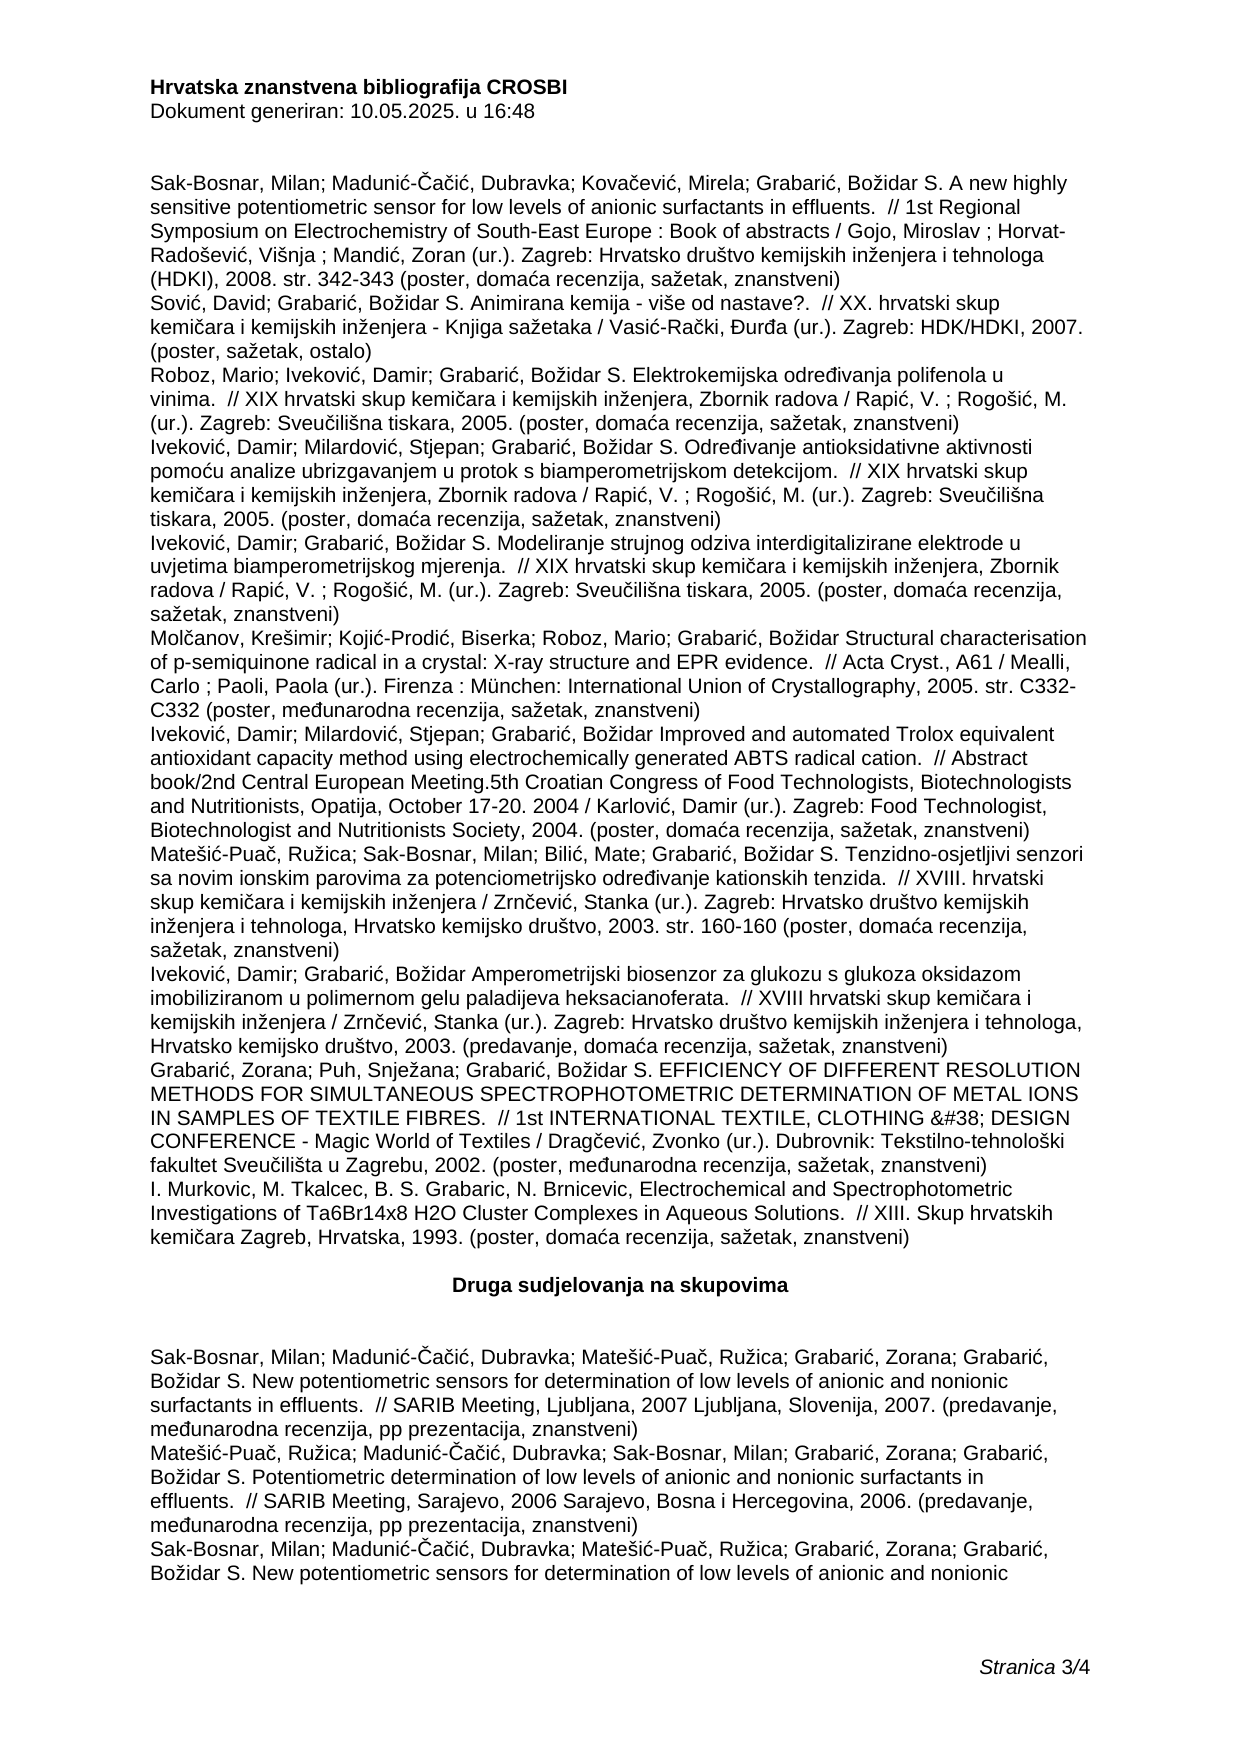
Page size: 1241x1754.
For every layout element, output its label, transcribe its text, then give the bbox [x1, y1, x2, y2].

text Matešić-Puač, Ružica; Sak-Bosnar, Milan; Bilić, Mate; Grabarić, Božidar S. [150, 842, 1090, 962]
text Sović, David; Grabarić, Božidar S. [150, 291, 1090, 363]
text Sak-Bosnar, Milan; Madunić-Čačić, Dubravka; Matešić-Puač, Ružica; Grabarić, Zorana; Grabarić, Božidar S. [150, 1345, 1090, 1441]
text Roboz, Mario; Iveković, Damir; Grabarić, Božidar S. [150, 363, 1090, 434]
text Matešić-Puač, Ružica; Madunić-Čačić, Dubravka; Sak-Bosnar, Milan; Grabarić, Zorana; Grabarić, Božidar S. [150, 1441, 1090, 1537]
subtitle Druga sudjelovanja na skupovima [150, 1273, 1090, 1297]
text Iveković, Damir; Grabarić, Božidar S. [150, 530, 1090, 626]
text Sak-Bosnar, Milan; Madunić-Čačić, Dubravka; Kovačević, Mirela; Grabarić, Božidar S. [150, 171, 1090, 291]
text Iveković, Damir; Grabarić, Božidar [150, 962, 1090, 1057]
text Iveković, Damir; Milardović, Stjepan; Grabarić, Božidar [150, 722, 1090, 842]
text Molčanov, Krešimir; Kojić-Prodić, Biserka; Roboz, Mario; Grabarić, Božidar [150, 626, 1090, 722]
text Iveković, Damir; Milardović, Stjepan; Grabarić, Božidar S. [150, 434, 1090, 530]
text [150, 1537, 1090, 1584]
text Grabarić, Zorana; Puh, Snježana; Grabarić, Božidar S. [150, 1057, 1090, 1177]
text I. Murkovic, M. Tkalcec, B. S. Grabaric, N. Brnicevic, [150, 1177, 1090, 1249]
